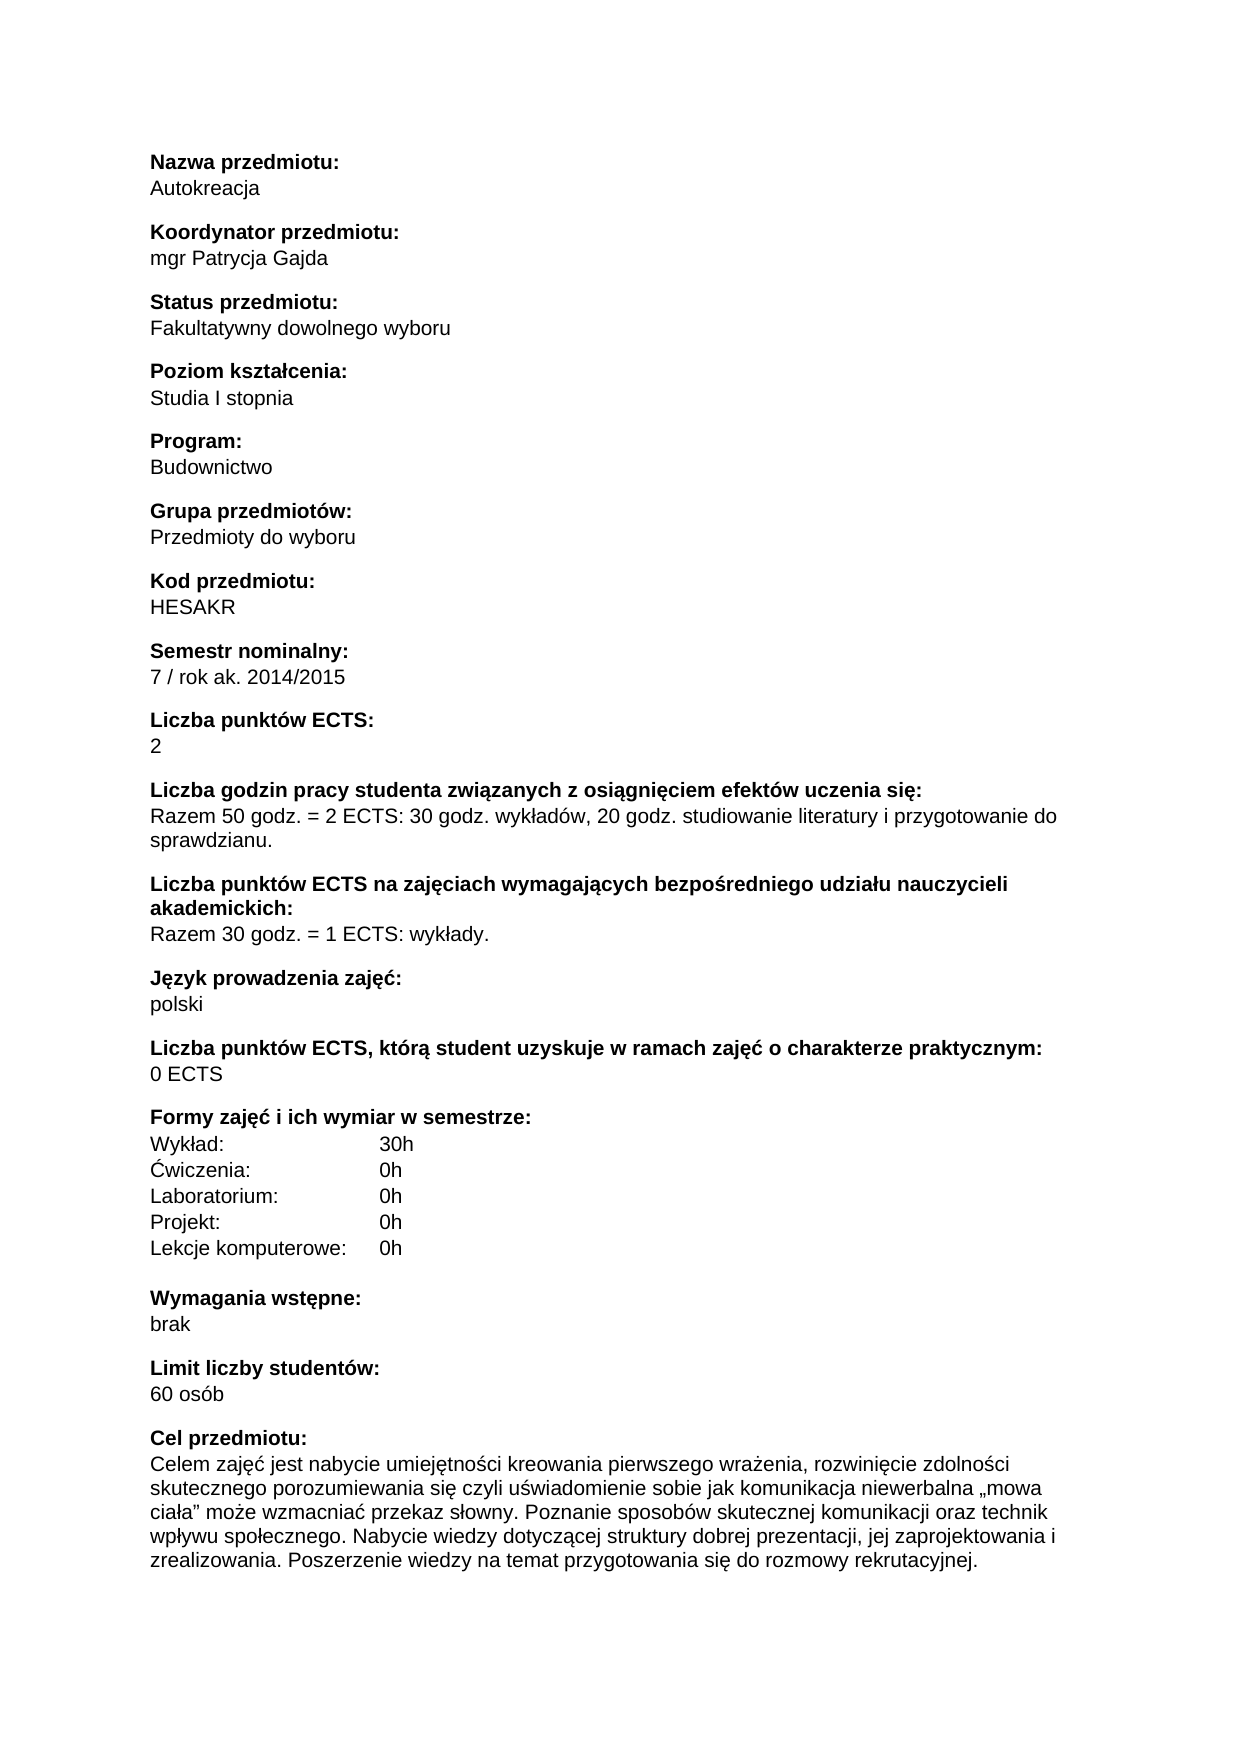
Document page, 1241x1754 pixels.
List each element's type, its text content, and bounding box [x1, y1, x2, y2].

text HESAKR [150, 595, 1090, 619]
text Język prowadzenia zajęć: [150, 966, 1090, 989]
table_cell 0h [369, 1234, 597, 1260]
text Fakultatywny dowolnego wyboru [150, 316, 1090, 339]
text Liczba punktów ECTS: [150, 708, 1090, 732]
table_cell 0h [369, 1182, 597, 1208]
text Koordynator przedmiotu: [150, 220, 1090, 244]
text Razem 30 godz. = 1 ECTS: wykłady. [150, 922, 1090, 946]
text Wymagania wstępne: [150, 1286, 1090, 1310]
table_cell Laboratorium: [140, 1184, 367, 1208]
text 0 ECTS [150, 1061, 1090, 1085]
text mgr Patrycja Gajda [150, 246, 1090, 270]
text Liczba punktów ECTS na zajęciach wymagających bezpośredniego udziału nauczycieli akademickich: [150, 872, 1090, 920]
text Nazwa przedmiotu: [150, 150, 1090, 174]
text Kod przedmiotu: [150, 569, 1090, 593]
table_header Wykład: [140, 1132, 367, 1156]
text polski [150, 992, 1090, 1016]
text Formy zajęć i ich wymiar w semestrze: [150, 1105, 1090, 1129]
text Celem zajęć jest nabycie umiejętności kreowania pierwszego wrażenia, rozwinięcie zdolności skutecznego porozumiewania się czyli uświadomienie sobie jak komunikacja niewerbalna „mowa ciała” może wzmacniać przekaz słowny. Poznanie sposobów skutecznej komunikacji oraz technik wpływu społecznego. Nabycie wiedzy dotyczącej struktury dobrej prezentacji, jej zaprojektowania i zrealizowania. Poszerzenie wiedzy na temat przygotowania się do rozmowy rekrutacyjnej. [150, 1452, 1090, 1571]
text Grupa przedmiotów: [150, 499, 1090, 523]
text Program: [150, 429, 1090, 453]
text Status przedmiotu: [150, 289, 1090, 313]
text Autokreacja [150, 176, 1090, 200]
text Studia I stopnia [150, 385, 1090, 409]
text Limit liczby studentów: [150, 1356, 1090, 1380]
table_cell 0h [369, 1156, 597, 1182]
text 7 / rok ak. 2014/2015 [150, 664, 1090, 688]
text 2 [150, 734, 1090, 758]
text 60 osób [150, 1382, 1090, 1406]
text Semestr nominalny: [150, 638, 1090, 662]
table_header 30h [369, 1132, 597, 1156]
text Budownictwo [150, 455, 1090, 479]
text Liczba godzin pracy studenta związanych z osiągnięciem efektów uczenia się: [150, 778, 1090, 802]
table_cell Projekt: [140, 1210, 367, 1234]
table_cell Ćwiczenia: [140, 1158, 367, 1182]
text Przedmioty do wyboru [150, 525, 1090, 549]
text Cel przedmiotu: [150, 1426, 1090, 1449]
text Poziom kształcenia: [150, 359, 1090, 383]
text brak [150, 1312, 1090, 1336]
table_cell 0h [369, 1208, 597, 1234]
text Razem 50 godz. = 2 ECTS: 30 godz. wykładów, 20 godz. studiowanie literatury i przygotowanie do sprawdzianu. [150, 804, 1090, 852]
text Liczba punktów ECTS, którą student uzyskuje w ramach zajęć o charakterze praktycznym: [150, 1035, 1090, 1059]
table_cell Lekcje komputerowe: [140, 1236, 367, 1260]
